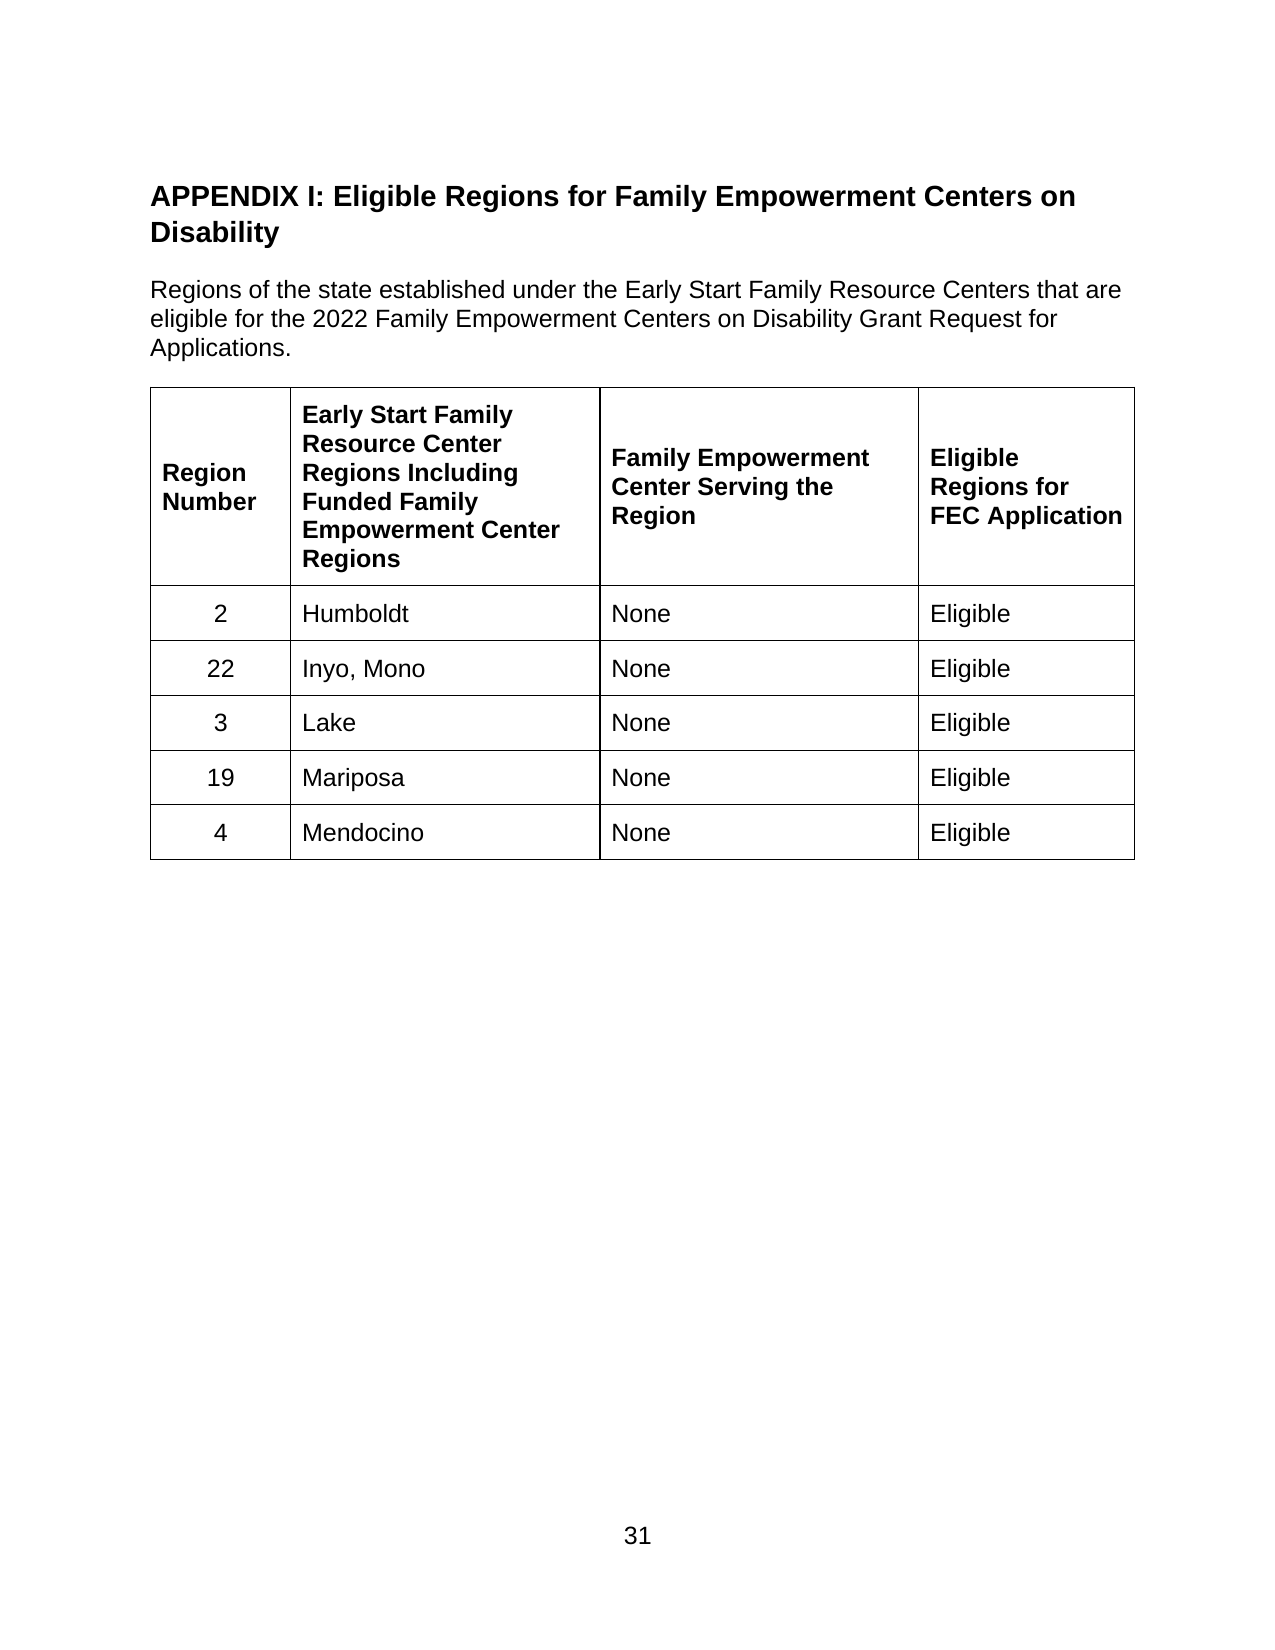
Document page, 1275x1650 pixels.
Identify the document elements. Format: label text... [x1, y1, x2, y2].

table_header Region Number [151, 388, 290, 585]
table_cell None [601, 751, 918, 804]
table_cell Mariposa [291, 751, 599, 804]
table_cell Lake [291, 696, 599, 749]
table_cell None [601, 696, 918, 749]
table_header Eligible Regions for FEC Application [919, 388, 1134, 585]
text Regions of the state established under the Early Start Family Resource Centers that are eligible for the 2022 Family Empowerment Centers on Disability Grant Request for Applications. [150, 275, 1125, 362]
table_header Family Empowerment Center Serving the Region [601, 388, 918, 585]
subtitle APPENDIX I: Eligible Regions for Family Empowerment Centers on Disability [150, 179, 1125, 248]
table_cell None [601, 805, 918, 859]
table_cell Eligible [919, 641, 1134, 695]
table_cell 4 [151, 805, 290, 859]
table_cell Inyo, Mono [291, 641, 599, 695]
table_cell None [601, 641, 918, 695]
table_cell 2 [151, 586, 290, 640]
table_header Early Start Family Resource Center Regions Including Funded Family Empowerment Center Regions [291, 388, 599, 585]
table_cell 19 [151, 751, 290, 804]
table_cell Eligible [919, 805, 1134, 859]
table_cell Mendocino [291, 805, 599, 859]
table_cell 3 [151, 696, 290, 749]
table_cell Eligible [919, 751, 1134, 804]
table_cell Humboldt [291, 586, 599, 640]
table_cell None [601, 586, 918, 640]
table_cell 22 [151, 641, 290, 695]
table_cell Eligible [919, 586, 1134, 640]
table_cell Eligible [919, 696, 1134, 749]
